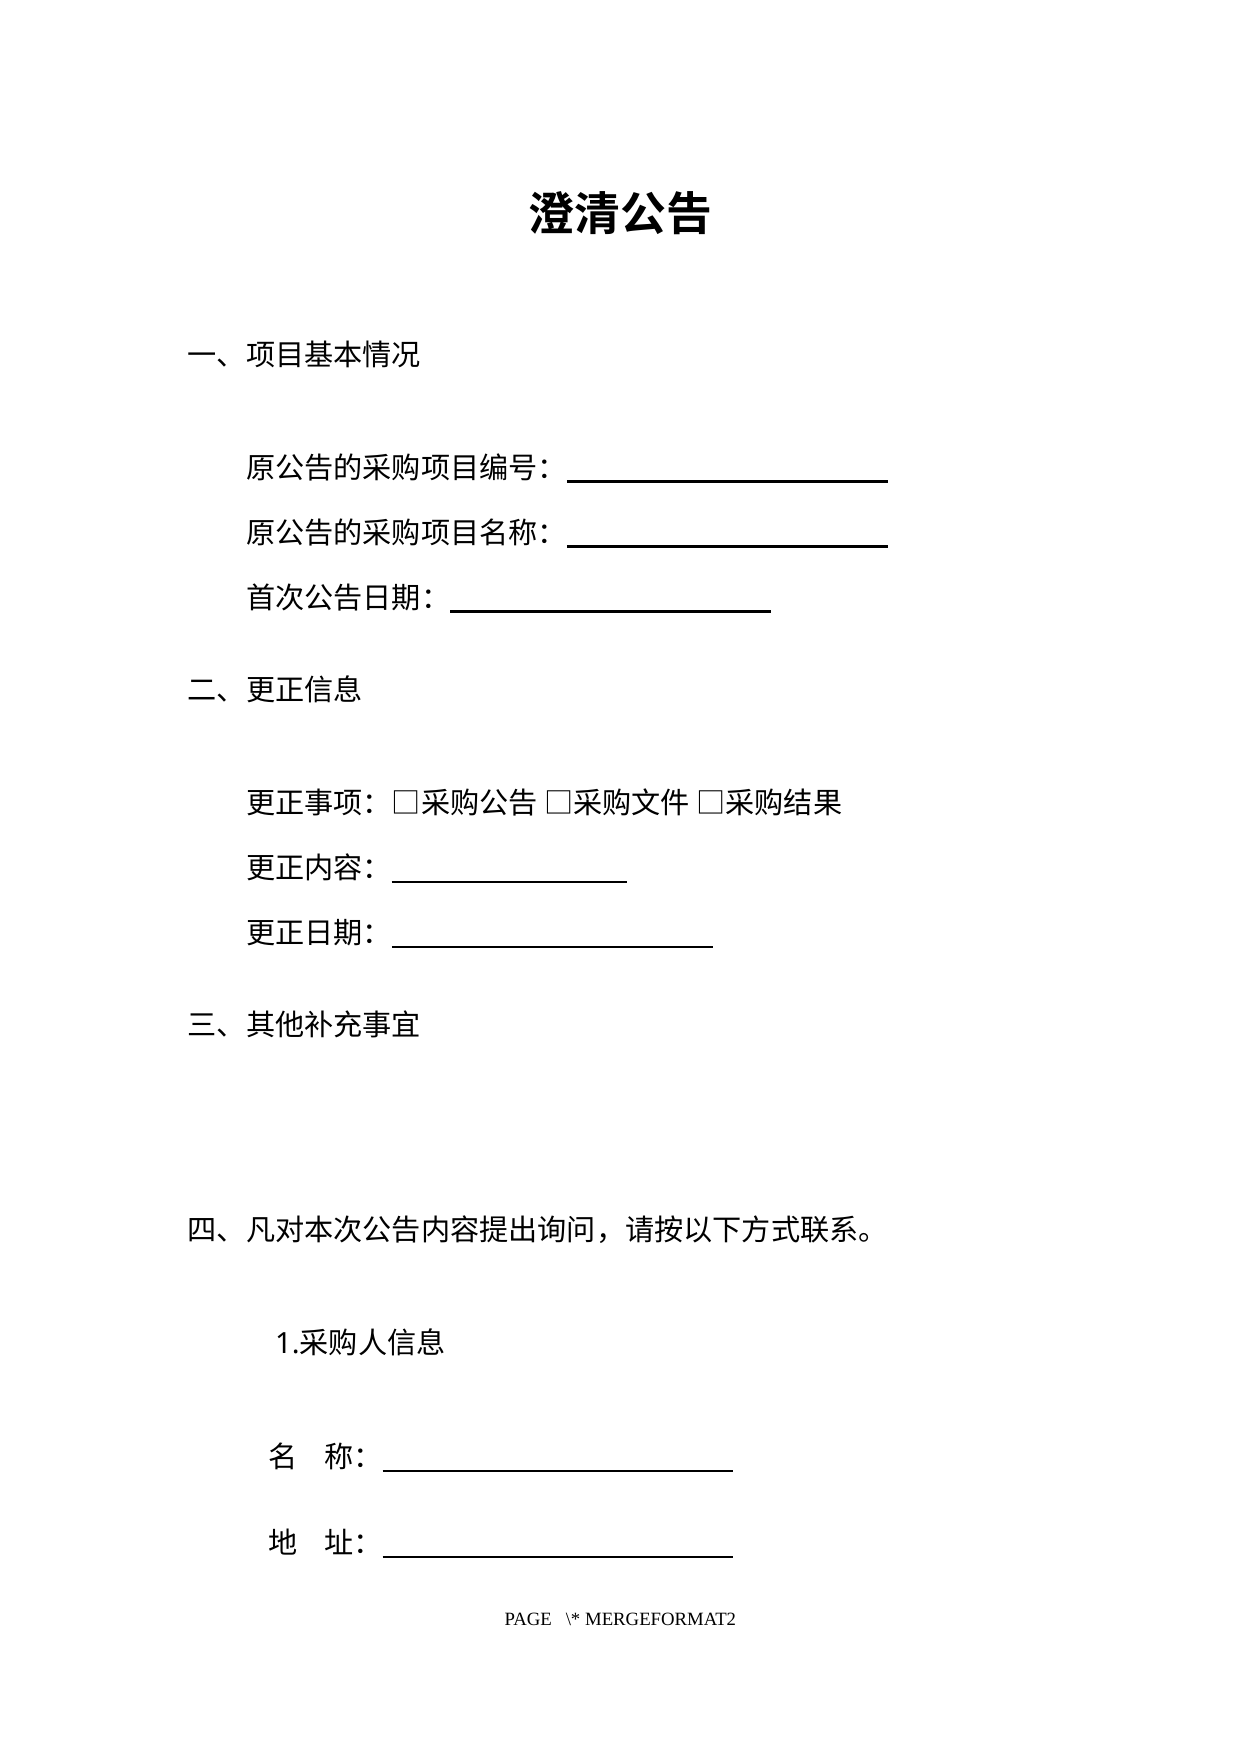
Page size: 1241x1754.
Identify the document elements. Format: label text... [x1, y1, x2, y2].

subtitle 二、更正信息 [187, 655, 1053, 720]
text 更正日期： [187, 898, 1053, 963]
subtitle 1.采购人信息 [187, 1309, 1053, 1374]
text 更正事项：□采购公告 □采购文件 □采购结果 [187, 768, 1053, 833]
text 地 址： [269, 1508, 1053, 1573]
subtitle 一、项目基本情况 [187, 320, 1053, 385]
text 原公告的采购项目名称： [187, 498, 1053, 563]
subtitle 三、其他补充事宜 [187, 990, 1053, 1055]
text 首次公告日期： [187, 563, 1053, 628]
text 更正内容： [187, 833, 1053, 898]
text 名 称： [269, 1422, 1053, 1487]
text 原公告的采购项目编号： [187, 433, 1053, 498]
subtitle 澄清公告 [187, 162, 1053, 259]
subtitle 四、凡对本次公告内容提出询问，请按以下方式联系。 [187, 1196, 1053, 1261]
